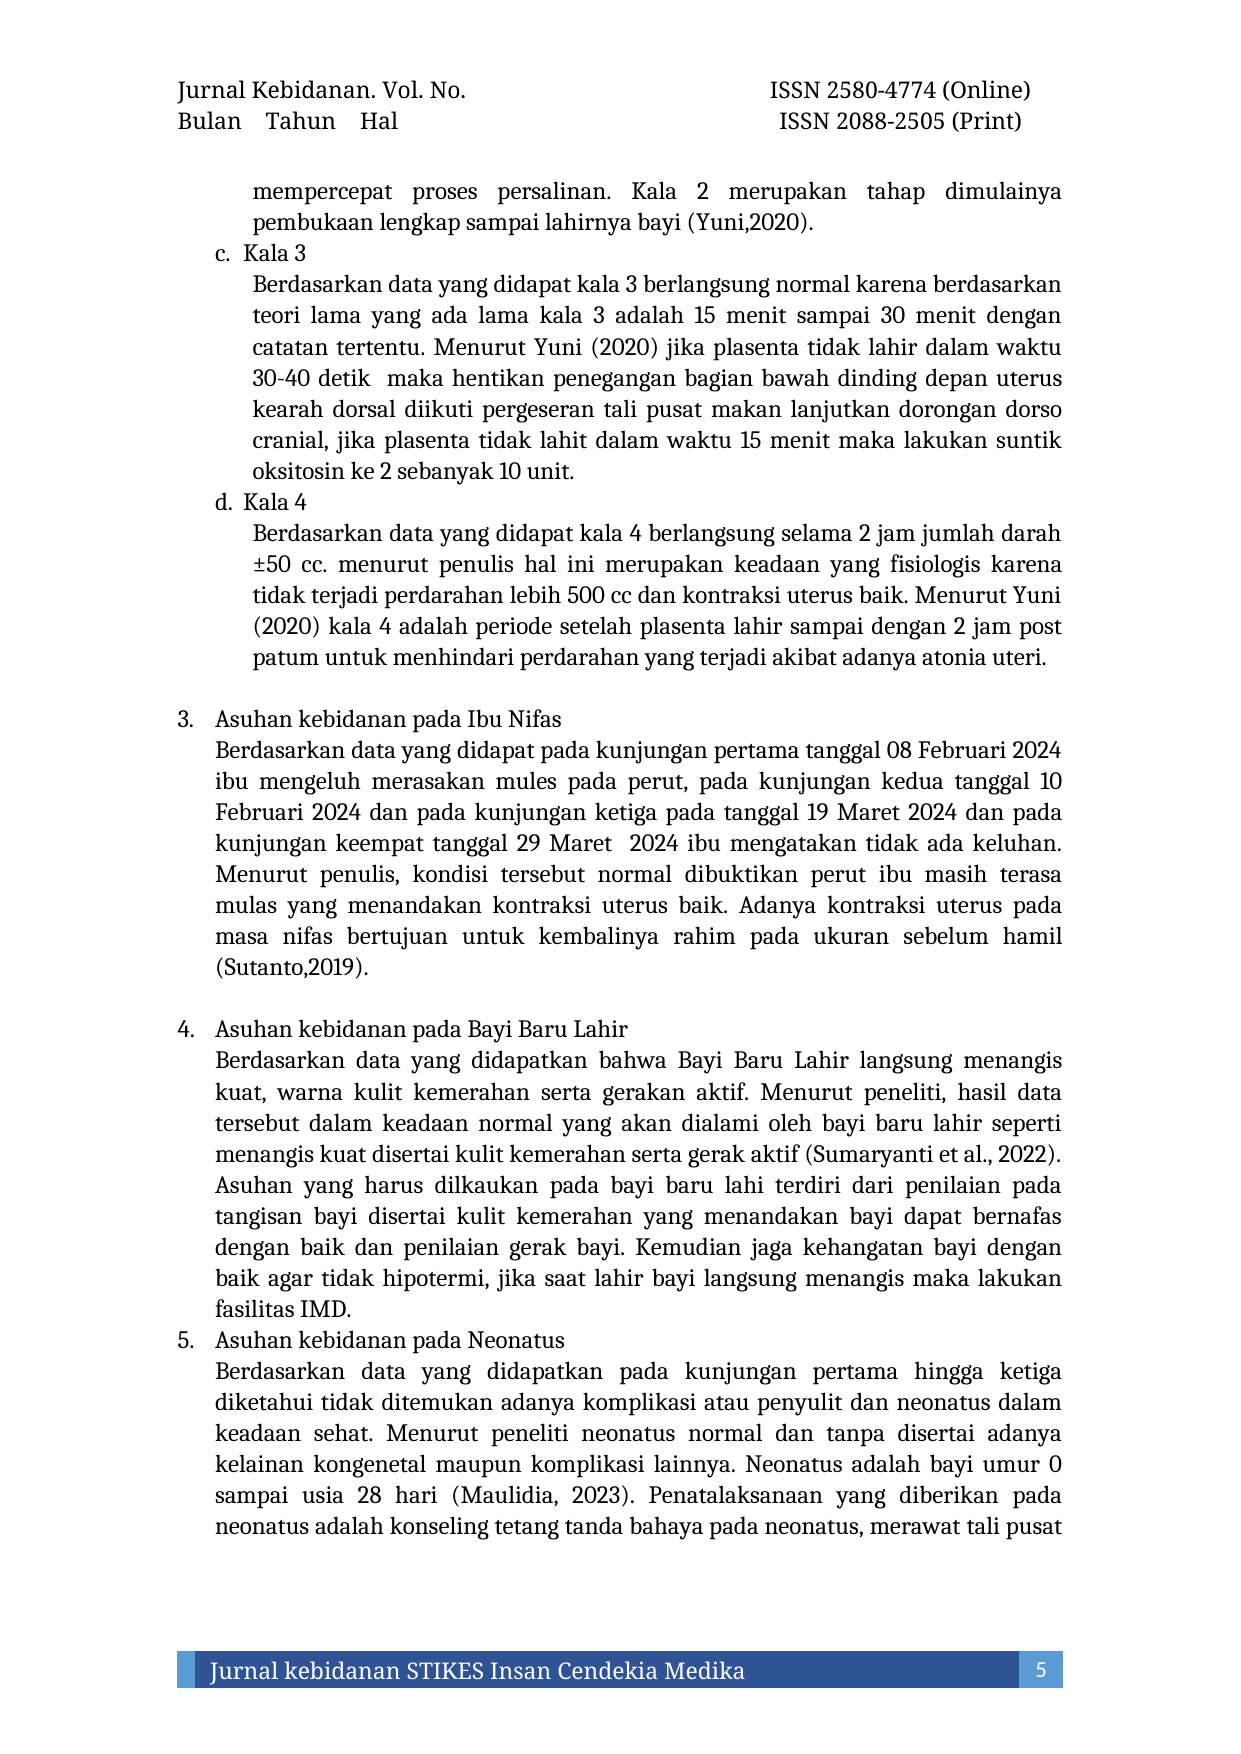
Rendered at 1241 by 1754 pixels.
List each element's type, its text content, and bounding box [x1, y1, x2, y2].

list Berdasarkan data yang didapatkan bahwa Bayi Baru Lahir langsung menangis kuat, warna kulit kemerahan serta gerakan aktif. Menurut peneliti, hasil data tersebut dalam keadaan normal yang akan dialami oleh bayi baru lahir seperti menangis kuat disertai kulit kemerahan serta gerak aktif (Sumaryanti et al., 2022). Asuhan yang harus dilkaukan pada bayi baru lahi terdiri dari penilaian pada tangisan bayi disertai kulit kemerahan yang menandakan bayi dapat bernafas dengan baik dan penilaian gerak bayi. Kemudian jaga kehangatan bayi dengan baik agar tidak hipotermi, jika saat lahir bayi langsung menangis maka lakukan fasilitas IMD. [215, 1046, 1063, 1323]
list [252, 177, 1063, 237]
list Asuhan kebidanan pada Bayi Baru Lahir [177, 1015, 1063, 1044]
list Asuhan kebidanan pada Ibu Nifas [177, 705, 1063, 734]
list Berdasarkan data yang didapat kala 3 berlangsung normal karena berdasarkan teori lama yang ada lama kala 3 adalah 15 menit sampai 30 menit dengan catatan tertentu. Menurut Yuni (2020) jika plasenta tidak lahir dalam waktu 30-40 detik maka hentikan penegangan bagian bawah dinding depan uterus kearah dorsal diikuti pergeseran tali pusat makan lanjutkan dorongan dorso cranial, jika plasenta tidak lahit dalam waktu 15 menit maka lakukan suntik oksitosin ke 2 sebanyak 10 unit. [252, 270, 1063, 485]
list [215, 1357, 1063, 1541]
list Berdasarkan data yang didapat kala 4 berlangsung selama 2 jam jumlah darah ±50 cc. menurut penulis hal ini merupakan keadaan yang fisiologis karena tidak terjadi perdarahan lebih 500 cc dan kontraksi uterus baik. Menurut Yuni (2020) kala 4 adalah periode setelah plasenta lahir sampai dengan 2 jam post patum untuk menhindari perdarahan yang terjadi akibat adanya atonia uteri. [252, 519, 1063, 672]
list Berdasarkan data yang didapat pada kunjungan pertama tanggal 08 Februari 2024 ibu mengeluh merasakan mules pada perut, pada kunjungan kedua tanggal 10 Februari 2024 dan pada kunjungan ketiga pada tanggal 19 Maret 2024 dan pada kunjungan keempat tanggal 29 Maret 2024 ibu mengatakan tidak ada keluhan. Menurut penulis, kondisi tersebut normal dibuktikan perut ibu masih terasa mulas yang menandakan kontraksi uterus baik. Adanya kontraksi uterus pada masa nifas bertujuan untuk kembalinya rahim pada ukuran sebelum hamil (Sutanto,2019). [215, 736, 1063, 982]
list Asuhan kebidanan pada Neonatus [177, 1326, 1063, 1354]
list Kala 4 [215, 488, 1063, 516]
list Kala 3 [215, 239, 1063, 268]
